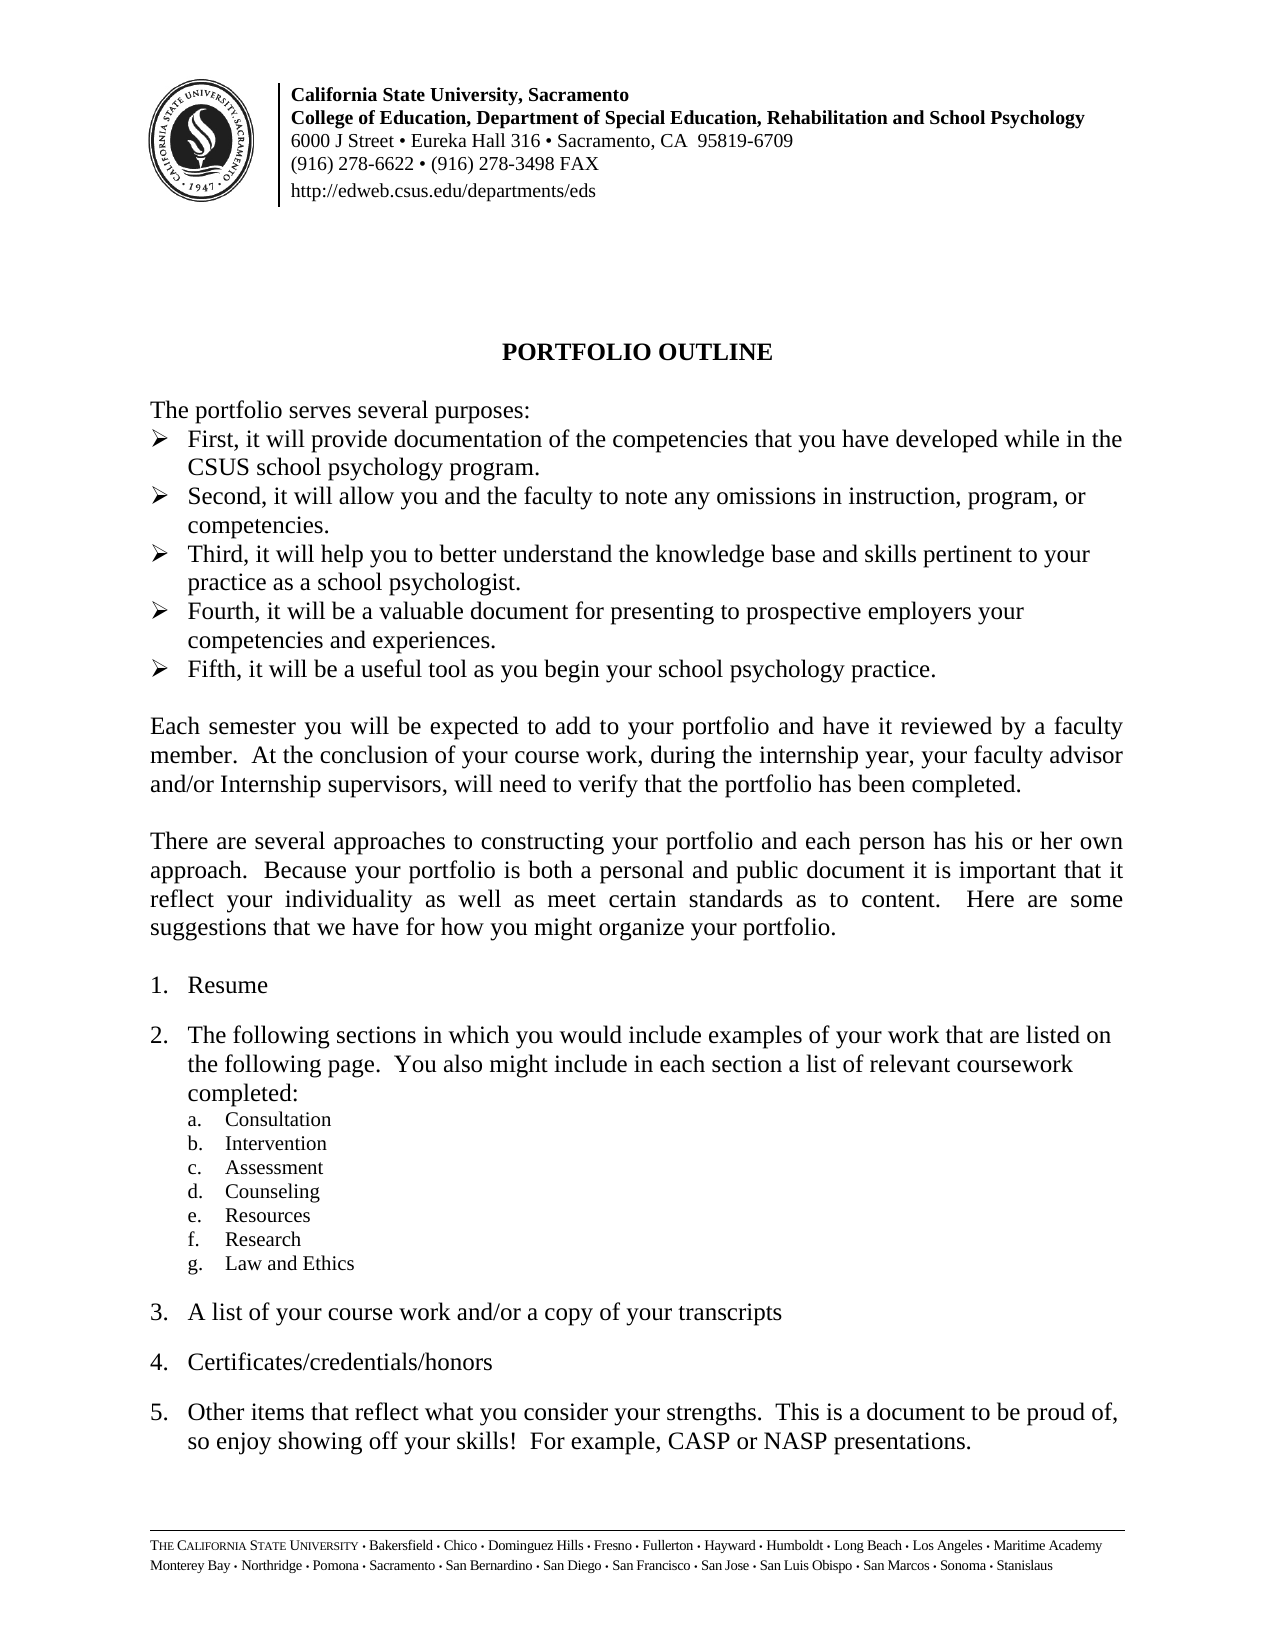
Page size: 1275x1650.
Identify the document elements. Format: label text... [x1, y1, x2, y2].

list Third, it will help you to better understand the knowledge base and skills pertinent to your practice as a school psychologist. [150, 539, 1125, 596]
list First, it will provide documentation of the competencies that you have developed while in the CSUS school psychology program. [150, 424, 1125, 481]
list Resources [187, 1203, 1125, 1227]
list Fifth, it will be a useful tool as you begin your school psychology practice. [150, 654, 1125, 682]
list Assessment [187, 1155, 1125, 1179]
text There are several approaches to constructing your portfolio and each person has his or her own approach. Because your portfolio is both a personal and public document it is important that it reflect your individuality as well as meet certain standards as to content. Here are some suggestions that we have for how you might organize your portfolio. [150, 826, 1125, 941]
picture [139, 75, 263, 208]
list Resume [150, 970, 1125, 999]
list The following sections in which you would include examples of your work that are listed on the following page. You also might include in each section a list of relevant coursework completed: [150, 1020, 1125, 1107]
list Research [187, 1227, 1125, 1251]
list Law and Ethics [187, 1251, 1125, 1275]
list Consultation [187, 1107, 1125, 1131]
title PORTFOLIO OUTLINE [150, 337, 1125, 366]
list A list of your course work and/or a copy of your transcripts [150, 1297, 1125, 1325]
list Second, it will allow you and the faculty to note any omissions in instruction, program, or competencies. [150, 481, 1125, 539]
list Counseling [187, 1179, 1125, 1203]
text Each semester you will be expected to add to your portfolio and have it reviewed by a faculty member. At the conclusion of your course work, during the internship year, your faculty advisor and/or Internship supervisors, will need to verify that the portfolio has been completed. [150, 711, 1125, 797]
list Intervention [187, 1131, 1125, 1155]
text The portfolio serves several purposes: [150, 395, 1125, 424]
list Fourth, it will be a valuable document for presenting to prospective employers your competencies and experiences. [150, 596, 1125, 654]
list Other items that reflect what you consider your strengths. This is a document to be proud of, so enjoy showing off your skills! For example, CASP or NASP presentations. [150, 1397, 1125, 1455]
list Certificates/credentials/honors [150, 1347, 1125, 1376]
